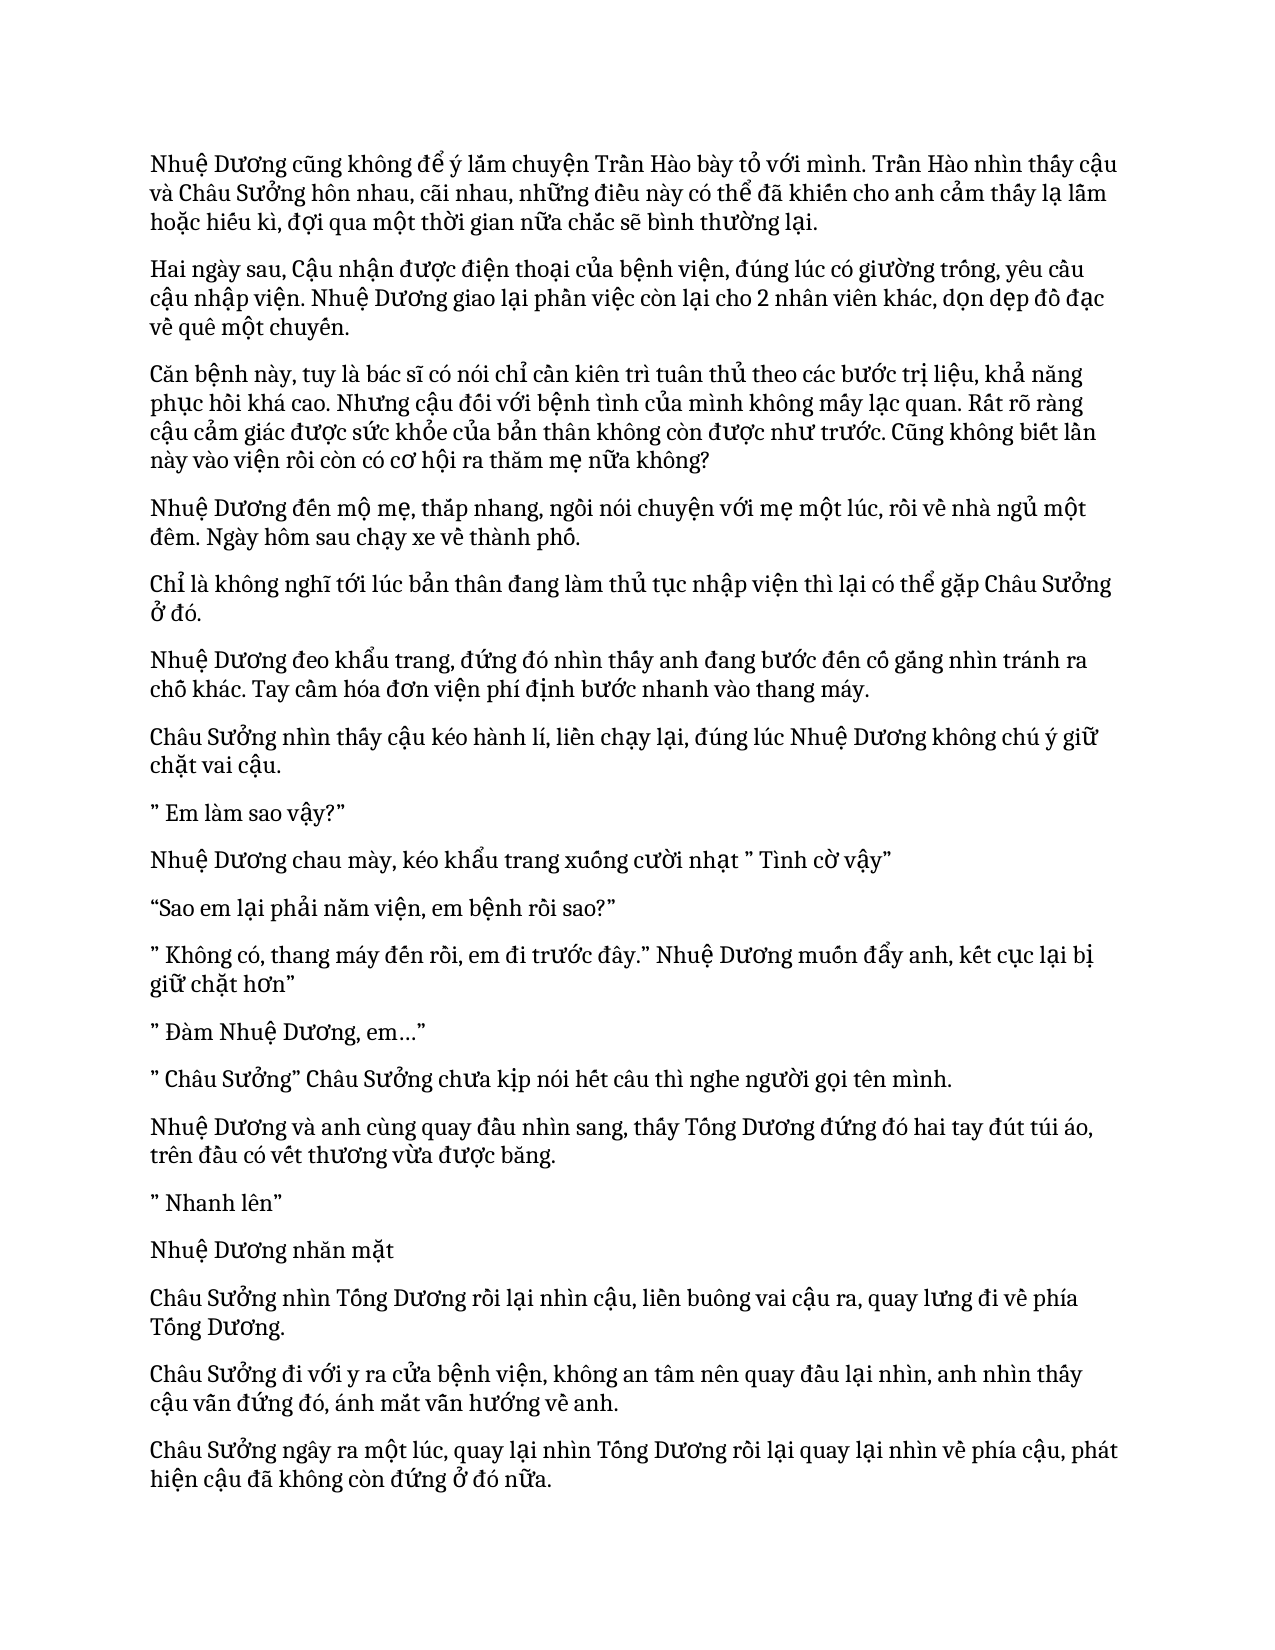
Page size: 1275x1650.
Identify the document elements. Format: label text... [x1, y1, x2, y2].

text Nhuệ Dương đến mộ mẹ, thắp nhang, ngồi nói chuyện với mẹ một lúc, rồi về nhà ngủ một đêm. Ngày hôm sau chạy xe về thành phố. [150, 494, 1125, 551]
text Châu Sưởng đi với y ra cửa bệnh viện, không an tâm nên quay đầu lại nhìn, anh nhìn thấy cậu vẫn đứng đó, ánh mắt vẫn hướng về anh. [150, 1360, 1125, 1417]
text Châu Sưởng nhìn thấy cậu kéo hành lí, liền chạy lại, đúng lúc Nhuệ Dương không chú ý giữ chặt vai cậu. [150, 722, 1125, 780]
text ” Không có, thang máy đến rồi, em đi trước đây.” Nhuệ Dương muốn đẩy anh, kết cục lại bị giữ chặt hơn” [150, 941, 1125, 999]
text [150, 150, 1125, 236]
text ” Châu Sưởng” Châu Sưởng chưa kịp nói hết câu thì nghe người gọi tên mình. [150, 1065, 1125, 1094]
text ” Nhanh lên” [150, 1189, 1125, 1217]
text Nhuệ Dương chau mày, kéo khẩu trang xuống cười nhạt ” Tình cờ vậy” [150, 846, 1125, 875]
text ” Đàm Nhuệ Dương, em…” [150, 1017, 1125, 1046]
text Căn bệnh này, tuy là bác sĩ có nói chỉ cần kiên trì tuân thủ theo các bước trị liệu, khả năng phục hồi khá cao. Nhưng cậu đối với bệnh tình của mình không mấy lạc quan. Rất rõ ràng cậu cảm giác được sức khỏe của bản thân không còn được như trước. Cũng không biết lần này vào viện rồi còn có cơ hội ra thăm mẹ nữa không? [150, 360, 1125, 475]
text Hai ngày sau, Cậu nhận được điện thoại của bệnh viện, đúng lúc có giường trống, yêu cầu cậu nhập viện. Nhuệ Dương giao lại phần việc còn lại cho 2 nhân viên khác, dọn dẹp đồ đạc về quê một chuyến. [150, 255, 1125, 341]
text Nhuệ Dương và anh cùng quay đầu nhìn sang, thấy Tống Dương đứng đó hai tay đút túi áo, trên đầu có vết thương vừa được băng. [150, 1112, 1125, 1170]
text ” Em làm sao vậy?” [150, 799, 1125, 827]
text “Sao em lại phải nằm viện, em bệnh rồi sao?” [150, 894, 1125, 922]
text Châu Sưởng nhìn Tống Dương rồi lại nhìn cậu, liền buông vai cậu ra, quay lưng đi về phía Tống Dương. [150, 1284, 1125, 1341]
text Châu Sưởng ngây ra một lúc, quay lại nhìn Tống Dương rồi lại quay lại nhìn về phía cậu, phát hiện cậu đã không còn đứng ở đó nữa. [150, 1436, 1125, 1494]
text Nhuệ Dương đeo khẩu trang, đứng đó nhìn thấy anh đang bước đến cố gắng nhìn tránh ra chỗ khác. Tay cầm hóa đơn viện phí định bước nhanh vào thang máy. [150, 646, 1125, 704]
text Nhuệ Dương nhăn mặt [150, 1236, 1125, 1265]
text Chỉ là không nghĩ tới lúc bản thân đang làm thủ tục nhập viện thì lại có thể gặp Châu Sưởng ở đó. [150, 570, 1125, 627]
